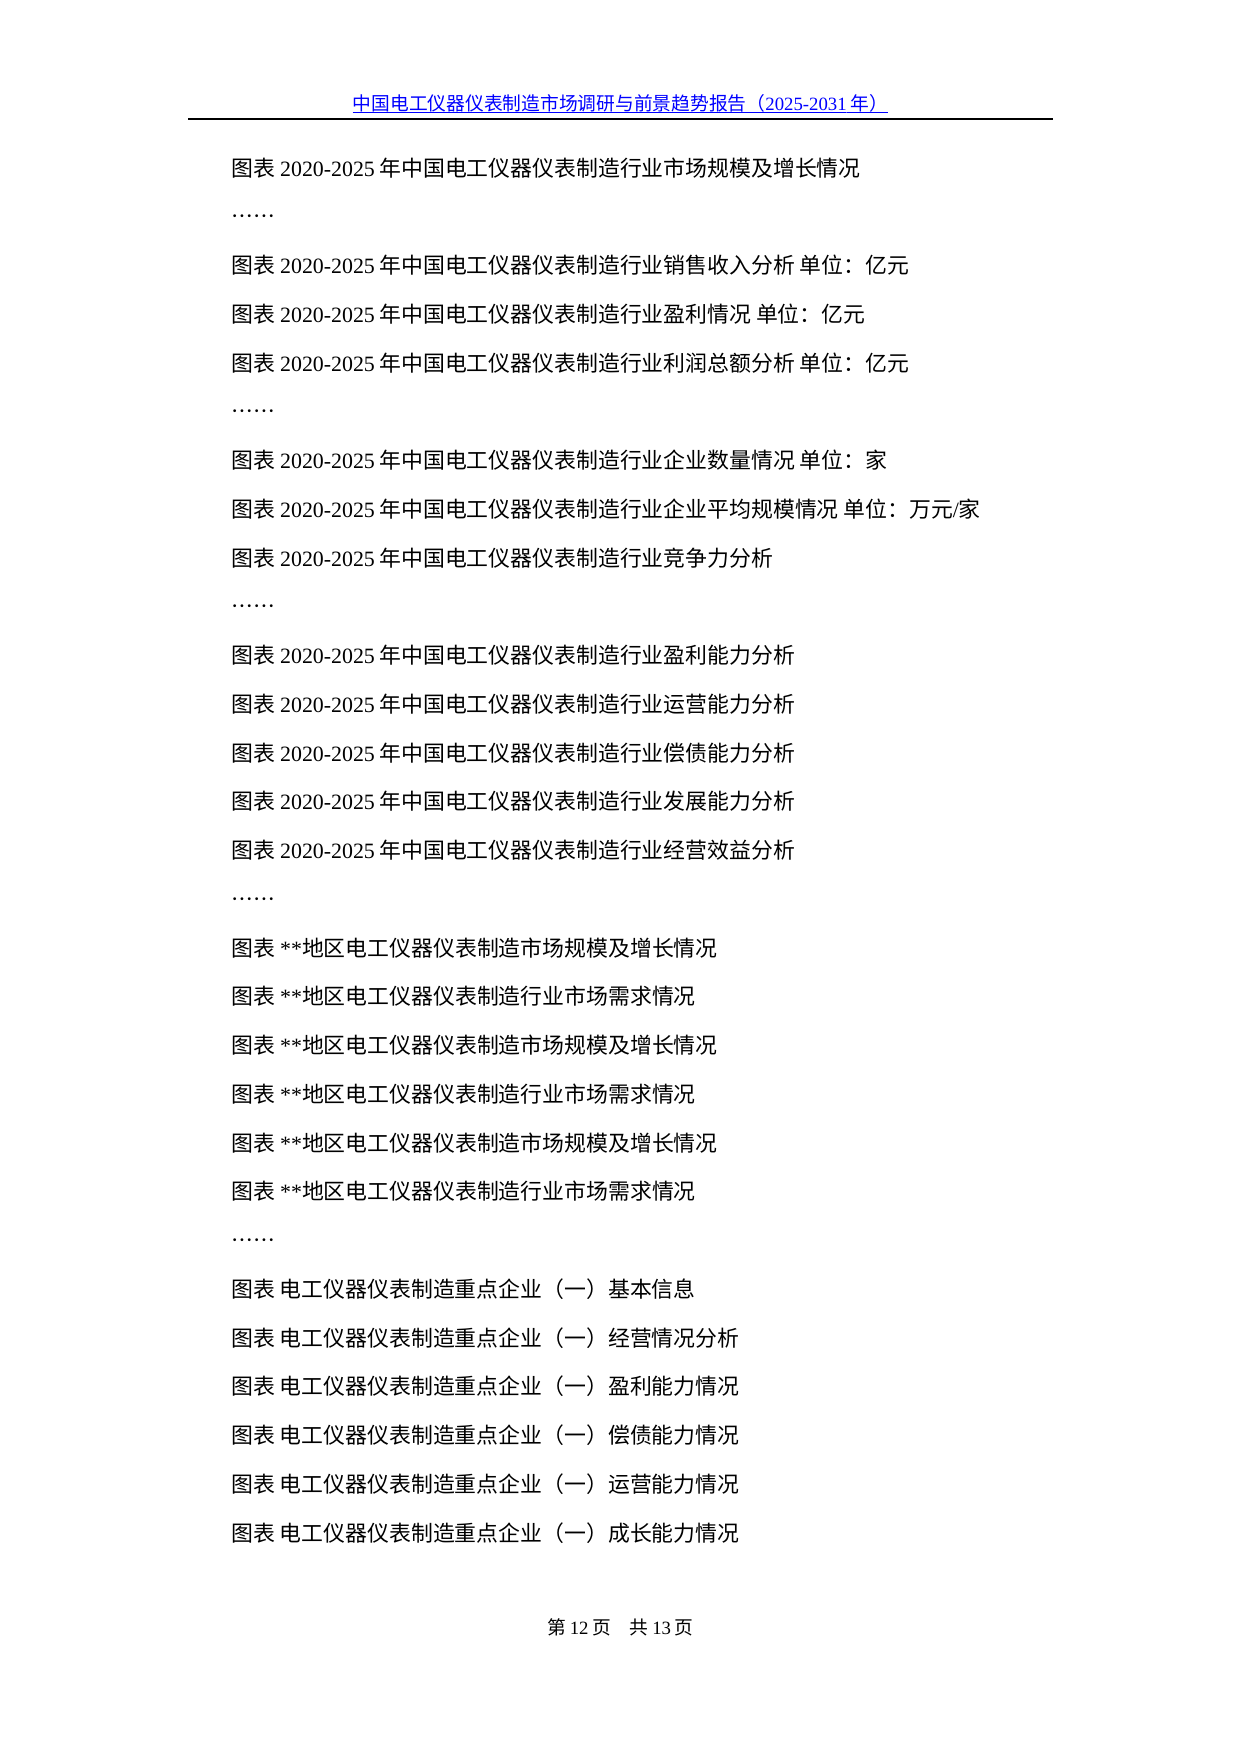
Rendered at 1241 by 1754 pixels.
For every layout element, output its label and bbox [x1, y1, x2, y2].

text [187, 150, 1053, 1548]
